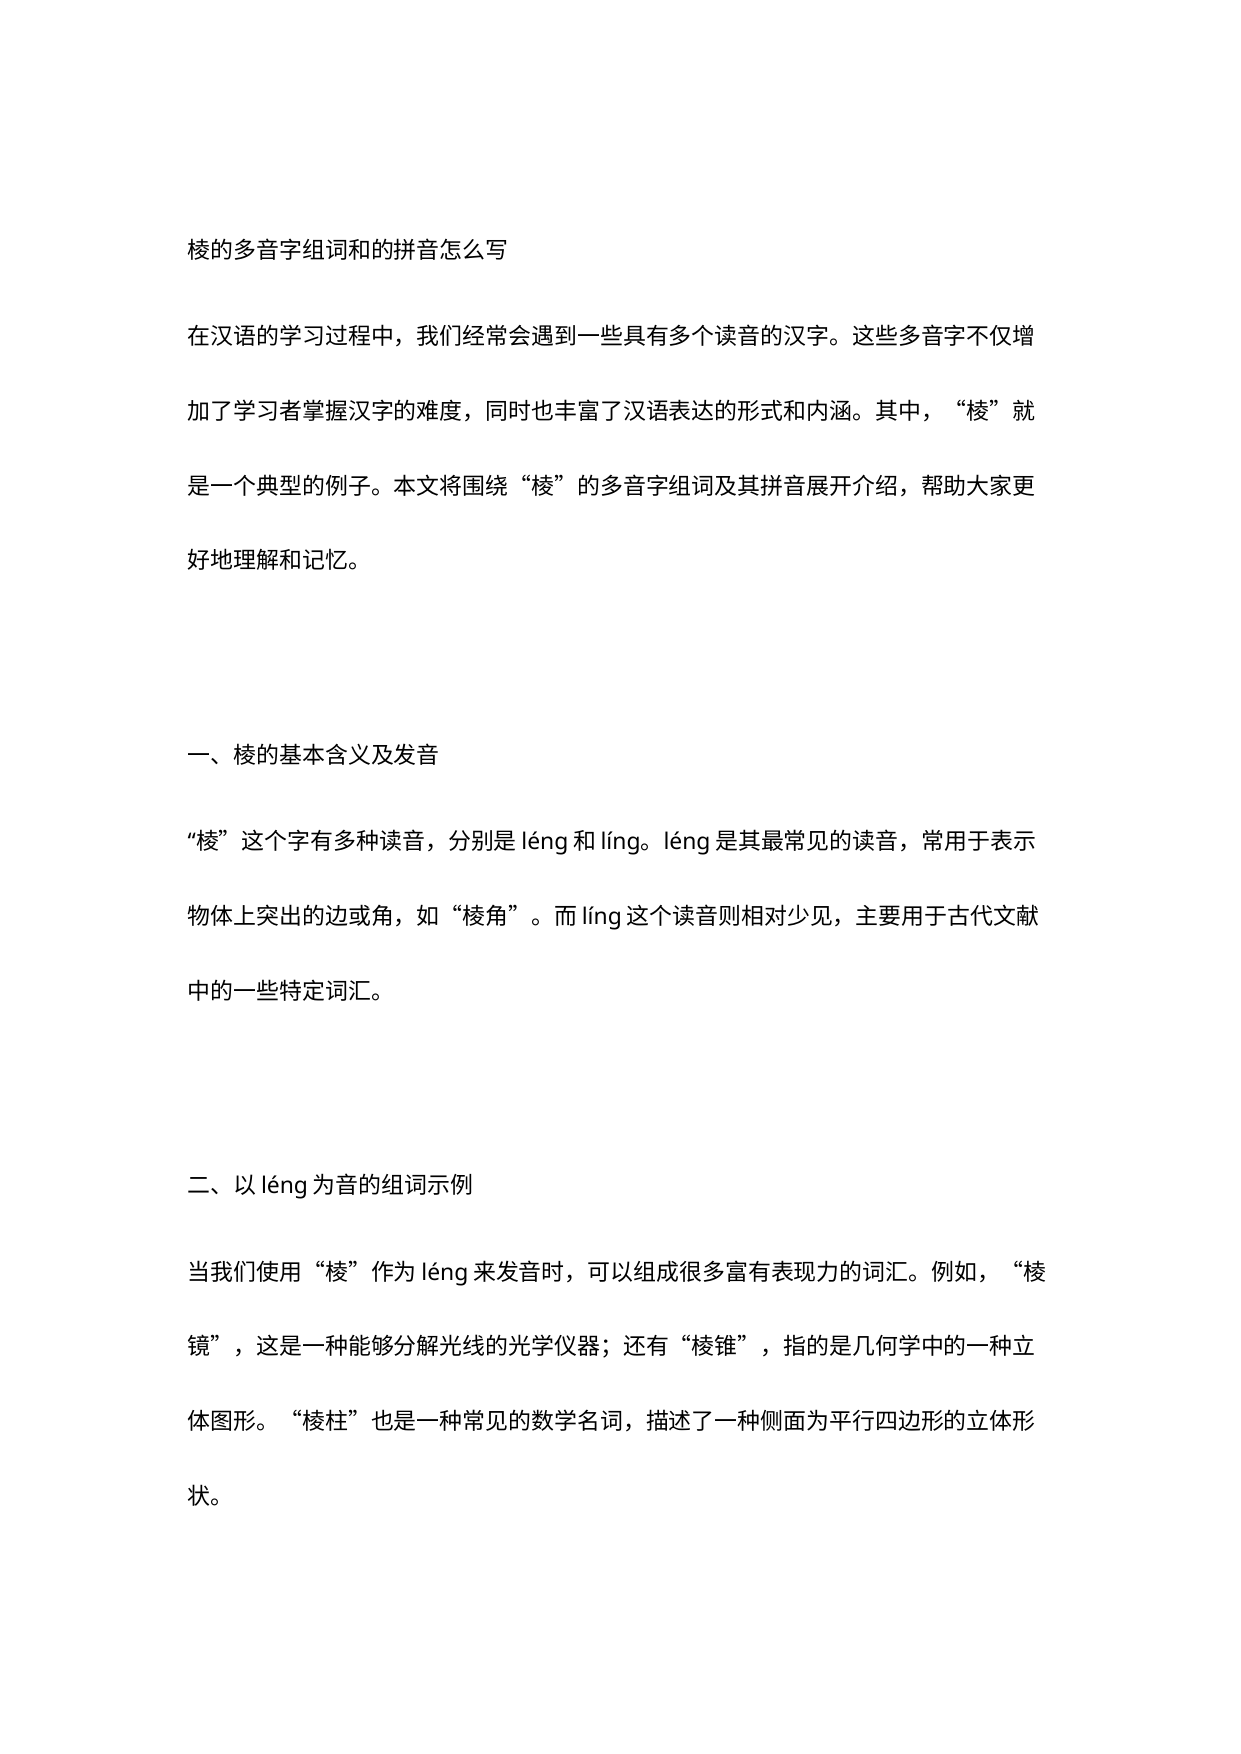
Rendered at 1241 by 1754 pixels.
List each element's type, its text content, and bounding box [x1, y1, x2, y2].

text 棱的多音字组词和的拼音怎么写 [187, 216, 1053, 281]
text 一、棱的基本含义及发音 [187, 721, 1053, 786]
text 当我们使用“棱”作为léng来发音时，可以组成很多富有表现力的词汇。例如，“棱镜”，这是一种能够分解光线的光学仪器；还有“棱锥”，指的是几何学中的一种立体图形。“棱柱”也是一种常见的数学名词，描述了一种侧面为平行四边形的立体形状。 [187, 1238, 1053, 1527]
text 在汉语的学习过程中，我们经常会遇到一些具有多个读音的汉字。这些多音字不仅增加了学习者掌握汉字的难度，同时也丰富了汉语表达的形式和内涵。其中，“棱”就是一个典型的例子。本文将围绕“棱”的多音字组词及其拼音展开介绍，帮助大家更好地理解和记忆。 [187, 302, 1053, 591]
text 二、以léng为音的组词示例 [187, 1151, 1053, 1216]
text “棱”这个字有多种读音，分别是léng和líng。léng是其最常见的读音，常用于表示物体上突出的边或角，如“棱角”。而líng这个读音则相对少见，主要用于古代文献中的一些特定词汇。 [187, 807, 1053, 1022]
